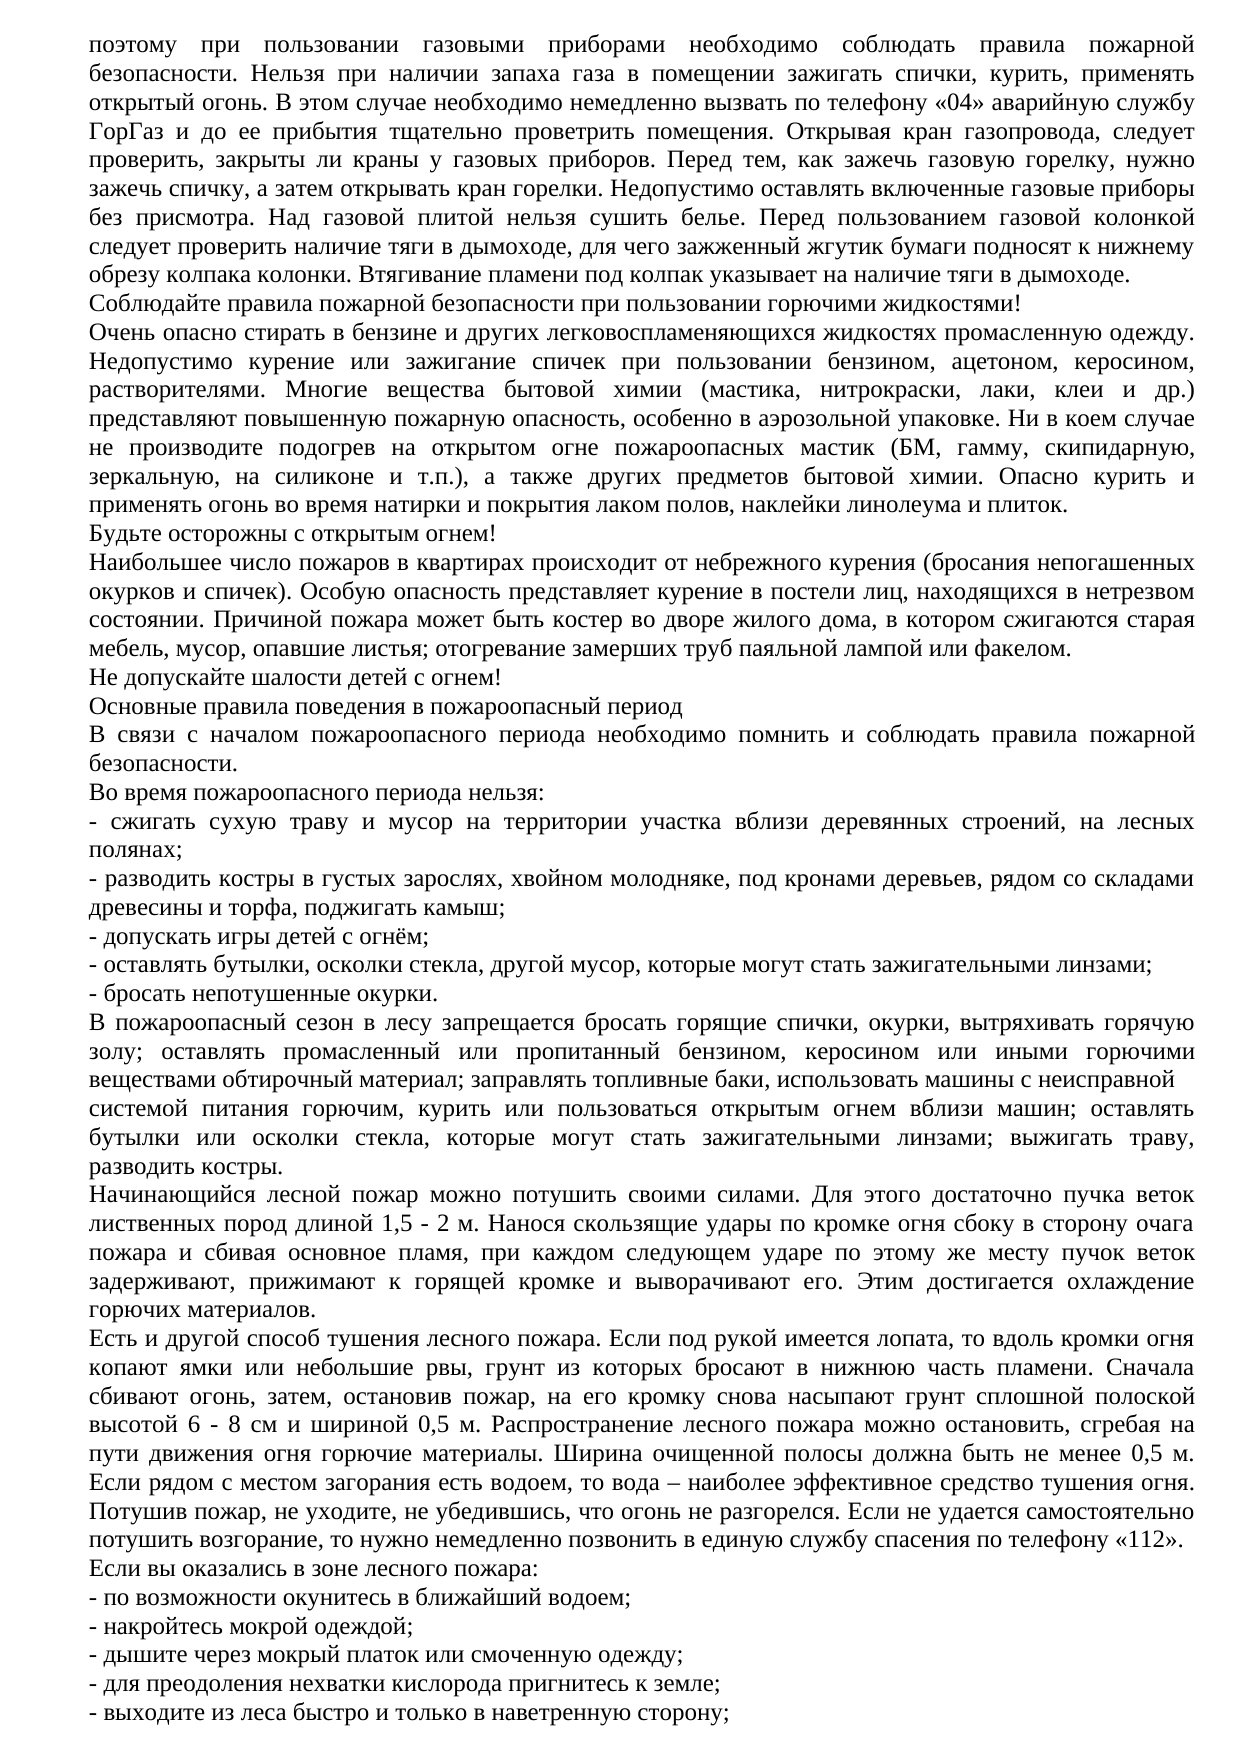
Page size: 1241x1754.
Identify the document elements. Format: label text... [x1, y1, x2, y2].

text Если вы оказались в зоне лесного пожара: [89, 1553, 1196, 1582]
text Начинающийся лесной пожар можно потушить своими силами. Для этого достаточно пучка веток лиственных пород длиной 1,5 - 2 м. Нанося скользящие удары по кромке огня сбоку в сторону очага пожара и сбивая основное пламя, при каждом следующем ударе по этому же месту пучок веток задерживают, прижимают к горящей кромке и выворачивают его. Этим достигается охлаждение горючих материалов. [89, 1179, 1196, 1323]
text - оставлять бутылки, осколки стекла, другой мусор, которые могут стать зажигательными линзами; [89, 949, 1196, 978]
text Наибольшее число пожаров в квартирах происходит от небрежного курения (бросания непогашенных окурков и спичек). Особую опасность представляет курение в постели лиц, находящихся в нетрезвом состоянии. Причиной пожара может быть костер во дворе жилого дома, в котором сжигаются старая мебель, мусор, опавшие листья; отогревание замерших труб паяльной лампой или факелом. [89, 547, 1196, 662]
text - дышите через мокрый платок или смоченную одежду; [89, 1639, 1196, 1668]
text - разводить костры в густых зарослях, хвойном молодняке, под кронами деревьев, рядом со складами древесины и торфа, поджигать камыш; [89, 863, 1196, 921]
text Во время пожароопасного периода нельзя: [89, 777, 1196, 806]
text Будьте осторожны с открытым огнем! [89, 518, 1196, 547]
text - по возможности окунитесь в ближайший водоем; [89, 1582, 1196, 1611]
text - выходите из леса быстро и только в наветренную сторону; [89, 1697, 1196, 1726]
text Соблюдайте правила пожарной безопасности при пользовании горючими жидкостями! [89, 288, 1196, 317]
text - бросать непотушенные окурки. [89, 978, 1196, 1007]
text В пожароопасный сезон в лесу запрещается бросать горящие спички, окурки, вытряхивать горячую золу; оставлять промасленный или пропитанный бензином, керосином или иными горючими веществами обтирочный материал; заправлять топливные баки, использовать машины с неисправной [89, 1007, 1196, 1093]
text Очень опасно стирать в бензине и других легковоспламеняющихся жидкостях промасленную одежду. Недопустимо курение или зажигание спичек при пользовании бензином, ацетоном, керосином, растворителями. Многие вещества бытовой химии (мастика, нитрокраски, лаки, клеи и др.) представляют повышенную пожарную опасность, особенно в аэрозольной упаковке. Ни в коем случае не производите подогрев на открытом огне пожароопасных мастик (БМ, гамму, скипидарную, зеркальную, на силиконе и т.п.), а также других предметов бытовой химии. Опасно курить и применять огонь во время натирки и покрытия лаком полов, наклейки линолеума и плиток. [89, 317, 1196, 518]
text - допускать игры детей с огнём; [89, 921, 1196, 949]
text - сжигать сухую траву и мусор на территории участка вблизи деревянных строений, на лесных полянах; [89, 806, 1196, 863]
text системой питания горючим, курить или пользоваться открытым огнем вблизи машин; оставлять бутылки или осколки стекла, которые могут стать зажигательными линзами; выжигать траву, разводить костры. [89, 1093, 1196, 1179]
text - для преодоления нехватки кислорода пригнитесь к земле; [89, 1668, 1196, 1697]
text Есть и другой способ тушения лесного пожара. Если под рукой имеется лопата, то вдоль кромки огня копают ямки или небольшие рвы, грунт из которых бросают в нижнюю часть пламени. Сначала сбивают огонь, затем, остановив пожар, на его кромку снова насыпают грунт сплошной полоской высотой 6 - 8 см и шириной 0,5 м. Распространение лесного пожара можно остановить, сгребая на пути движения огня горючие материалы. Ширина очищенной полосы должна быть не менее 0,5 м. Если рядом с местом загорания есть водоем, то вода – наиболее эффективное средство тушения огня. Потушив пожар, не уходите, не убедившись, что огонь не разгорелся. Если не удается самостоятельно потушить возгорание, то нужно немедленно позвонить в единую службу спасения по телефону «112». [89, 1323, 1196, 1553]
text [89, 29, 1196, 288]
text Основные правила поведения в пожароопасный период [89, 691, 1196, 719]
text В связи с началом пожароопасного периода необходимо помнить и соблюдать правила пожарной безопасности. [89, 719, 1196, 777]
text - накройтесь мокрой одеждой; [89, 1611, 1196, 1639]
text Не допускайте шалости детей с огнем! [89, 662, 1196, 691]
